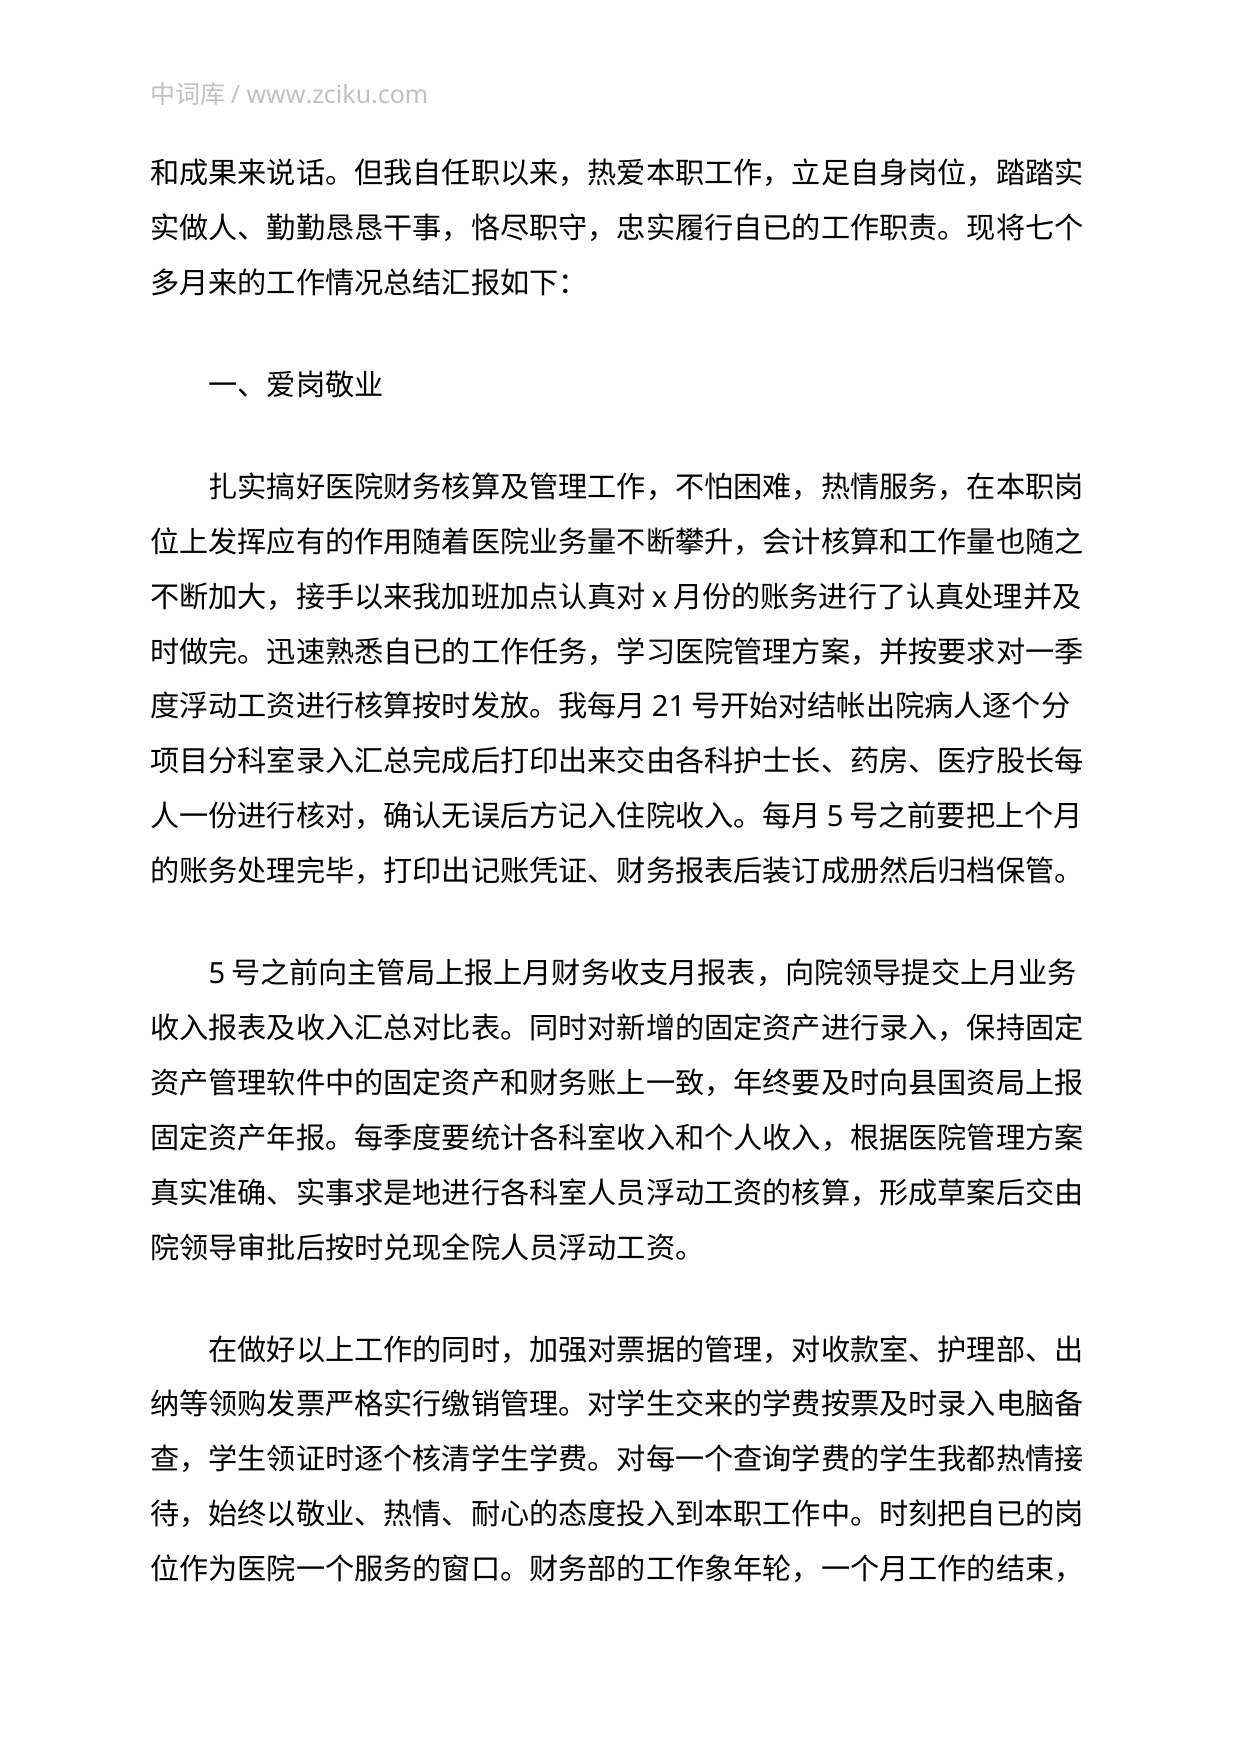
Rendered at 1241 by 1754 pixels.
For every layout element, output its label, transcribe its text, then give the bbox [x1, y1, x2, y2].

text 5号之前向主管局上报上月财务收支月报表，向院领导提交上月业务收入报表及收入汇总对比表。同时对新增的固定资产进行录入，保持固定资产管理软件中的固定资产和财务账上一致，年终要及时向县国资局上报固定资产年报。每季度要统计各科室收入和个人收入，根据医院管理方案真实准确、实事求是地进行各科室人员浮动工资的核算，形成草案后交由院领导审批后按时兑现全院人员浮动工资。 [150, 950, 1090, 1267]
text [150, 1326, 1090, 1588]
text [150, 150, 1090, 302]
text 扎实搞好医院财务核算及管理工作，不怕困难，热情服务，在本职岗位上发挥应有的作用随着医院业务量不断攀升，会计核算和工作量也随之不断加大，接手以来我加班加点认真对x月份的账务进行了认真处理并及时做完。迅速熟悉自已的工作任务，学习医院管理方案，并按要求对一季度浮动工资进行核算按时发放。我每月21号开始对结帐出院病人逐个分项目分科室录入汇总完成后打印出来交由各科护士长、药房、医疗股长每人一份进行核对，确认无误后方记入住院收入。每月5号之前要把上个月的账务处理完毕，打印出记账凭证、财务报表后装订成册然后归档保管。 [150, 463, 1090, 890]
text 一、爱岗敬业 [150, 362, 1090, 404]
